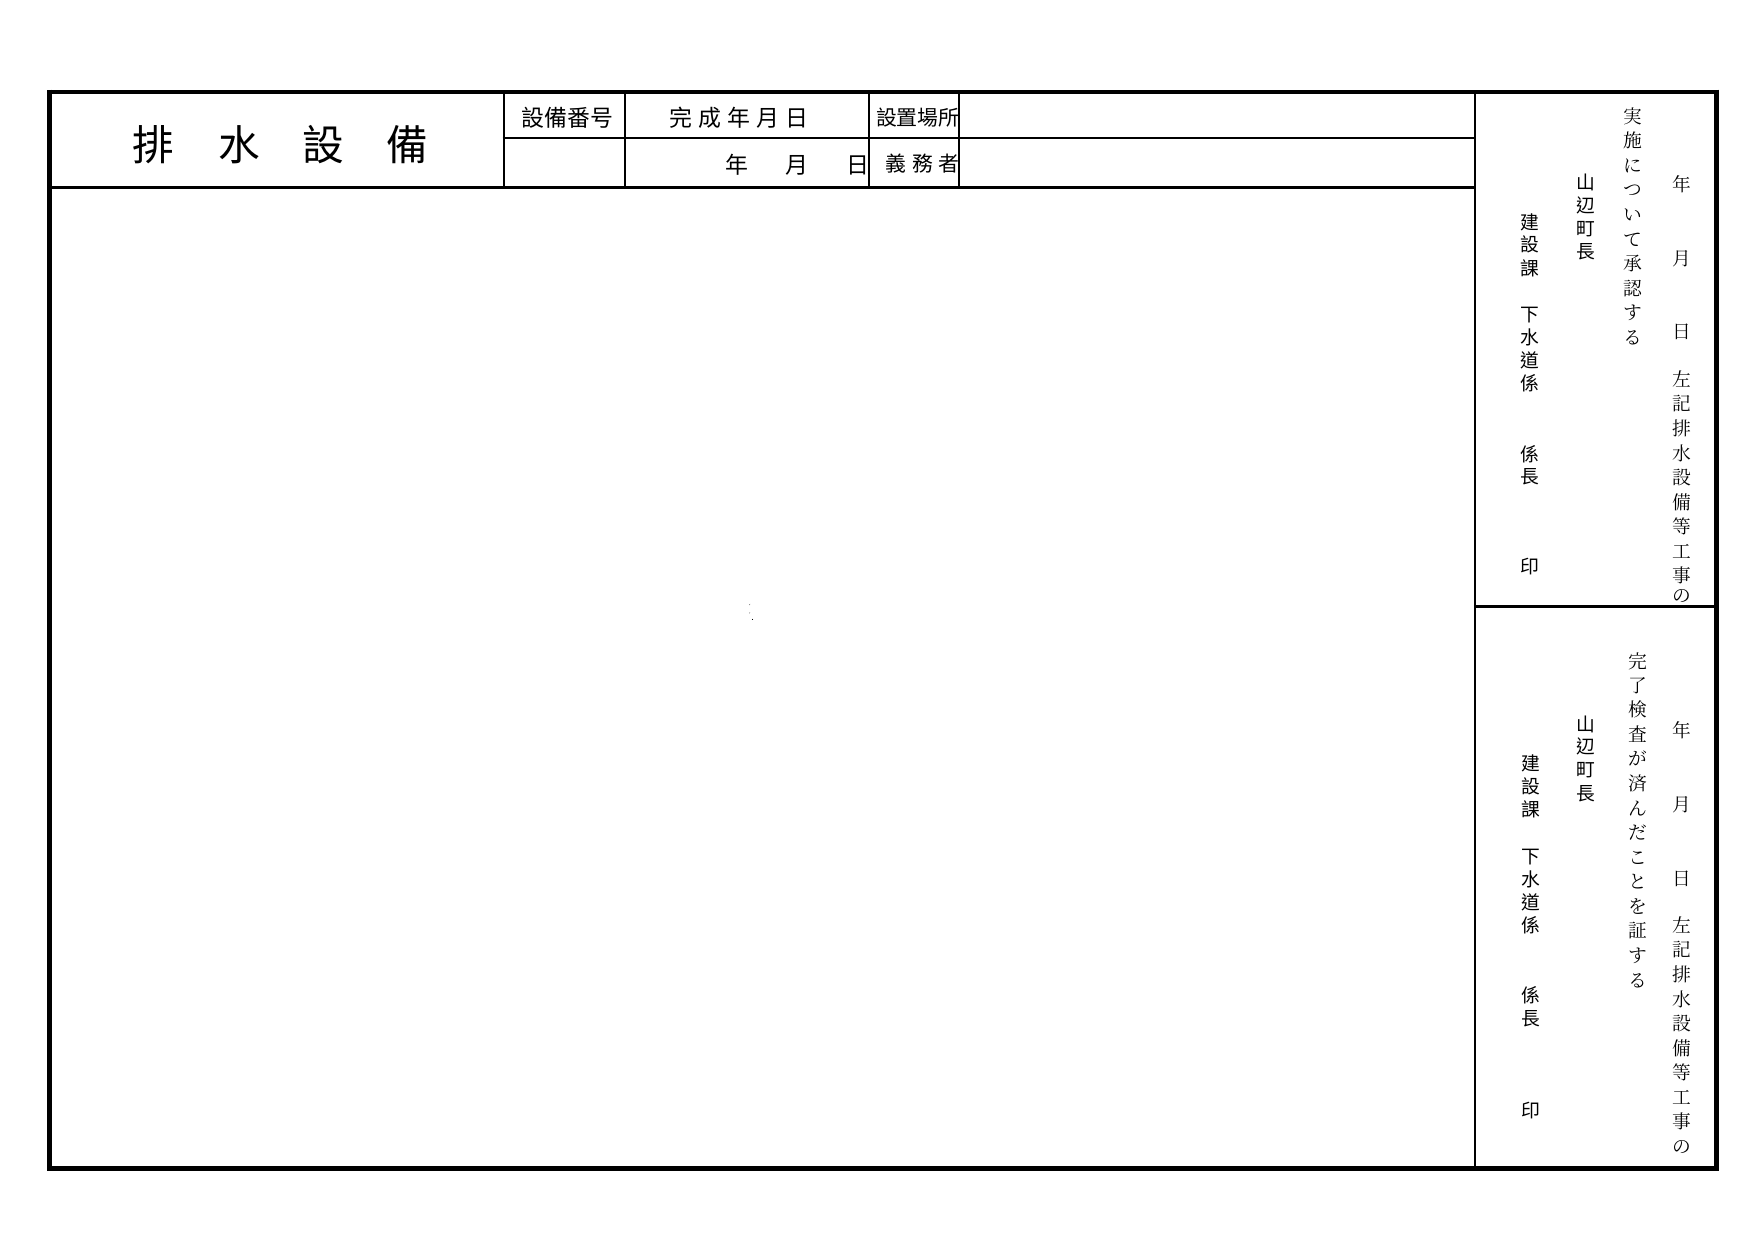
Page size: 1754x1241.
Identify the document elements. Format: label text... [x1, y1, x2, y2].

table_cell [505, 139, 624, 186]
table_header 排 [52, 94, 193, 186]
table_header 実施につい て承認する [1609, 94, 1657, 605]
table_header 年月 日 左記排水設備等工事 の [1657, 94, 1714, 605]
table_cell 日 [824, 139, 868, 186]
table_header [960, 94, 1474, 137]
table_cell 年月 日 左記排水設備等工事の [1657, 608, 1714, 1166]
table_cell 完了検査が済んだことを証する [1609, 608, 1657, 1166]
table_header 設 [277, 94, 361, 186]
table_cell 月 [763, 139, 824, 186]
table_cell 山辺町長 [1554, 608, 1609, 1166]
table_cell [960, 139, 1474, 186]
table_cell 義 務 者 [870, 139, 958, 186]
table_header 設置場所 [870, 94, 958, 137]
table_header 建設課 下水道係 係長 印 [1476, 94, 1553, 605]
table_header 山辺町長 [1554, 94, 1609, 605]
table_header 完 成 年 月 日 [626, 94, 868, 137]
table_cell [52, 189, 1474, 1166]
table_header 設備番号 [505, 94, 624, 137]
table_cell [626, 139, 700, 186]
table_cell 年 [700, 139, 763, 186]
table_cell 建設課 下水道係 係長 印 [1476, 608, 1553, 1166]
table_header 備 [361, 94, 503, 186]
table_header 水 [193, 94, 277, 186]
